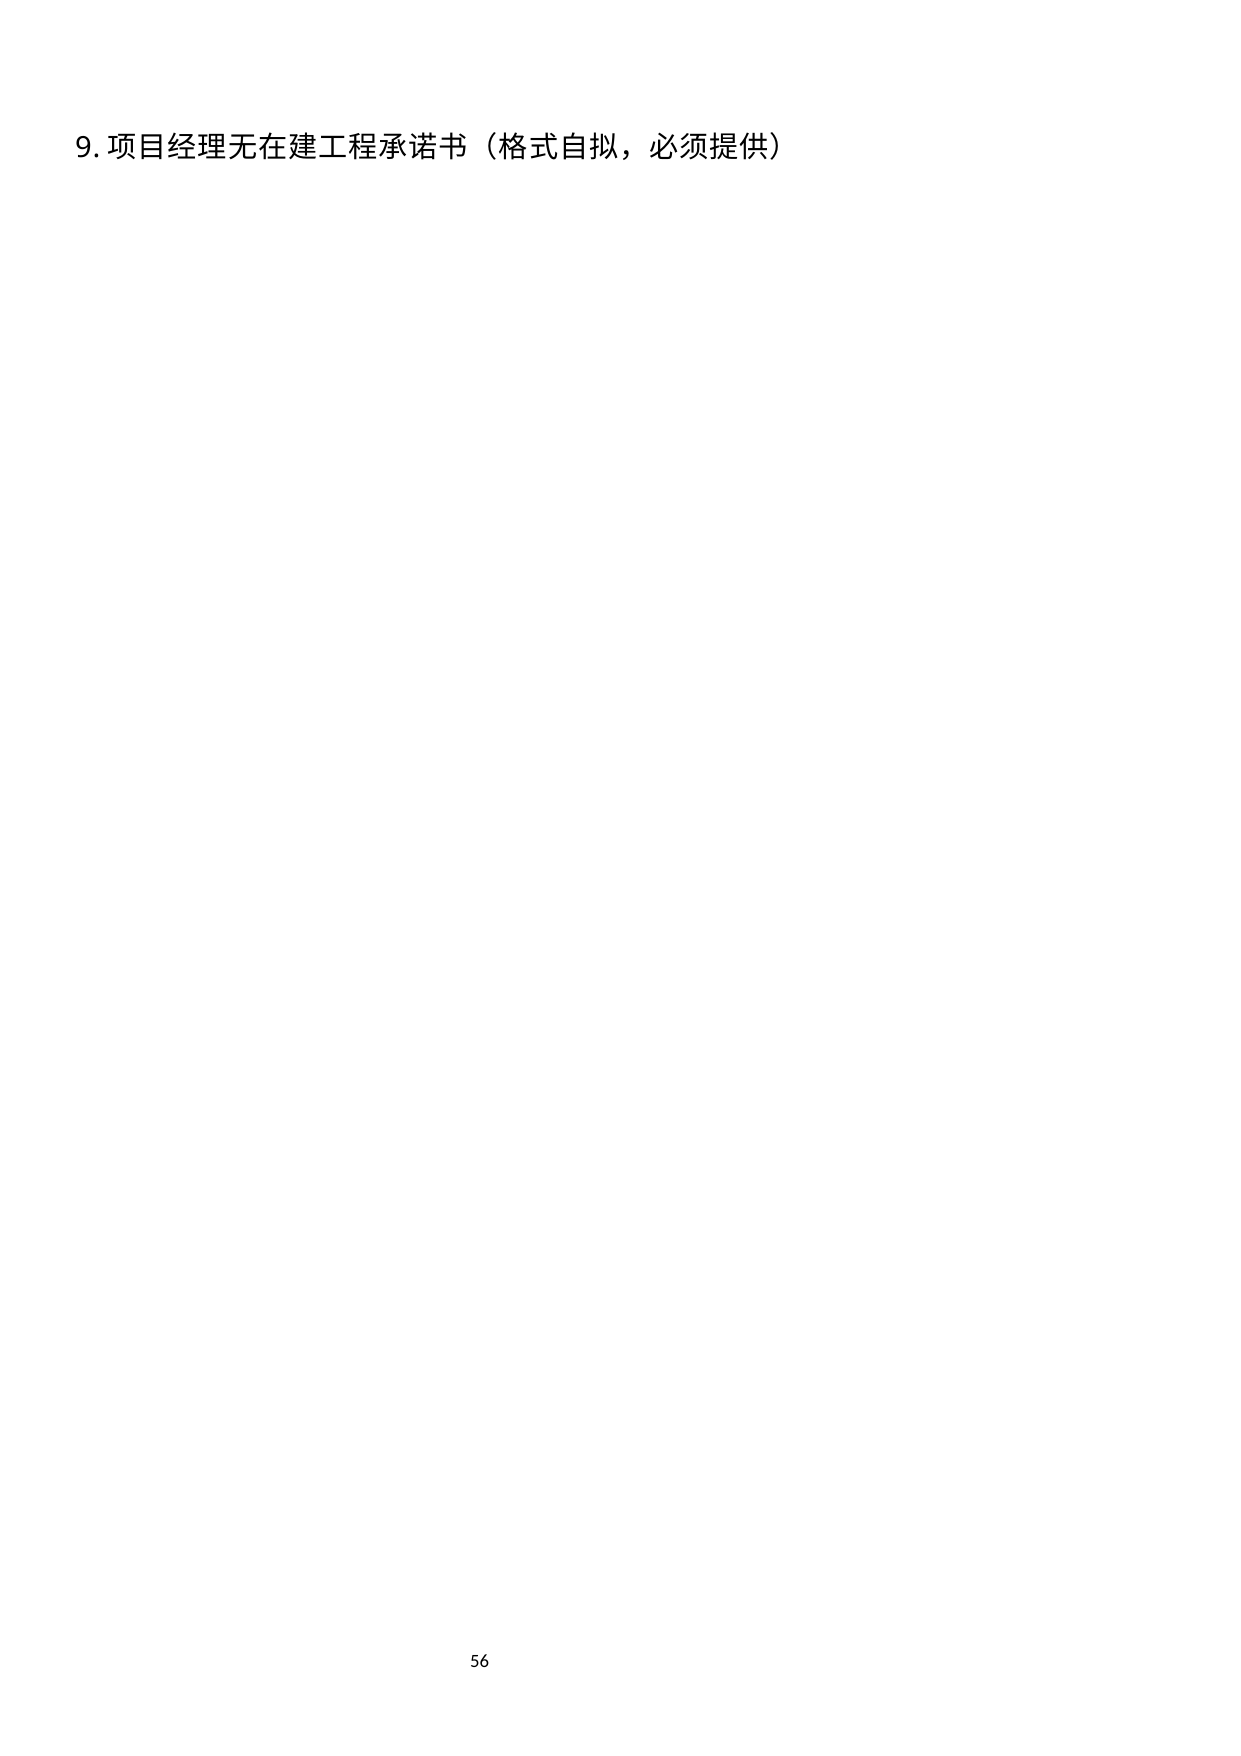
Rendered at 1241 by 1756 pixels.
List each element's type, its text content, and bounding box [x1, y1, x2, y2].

list 项目经理无在建工程承诺书（格式自拟，必须提供） [75, 126, 1165, 165]
